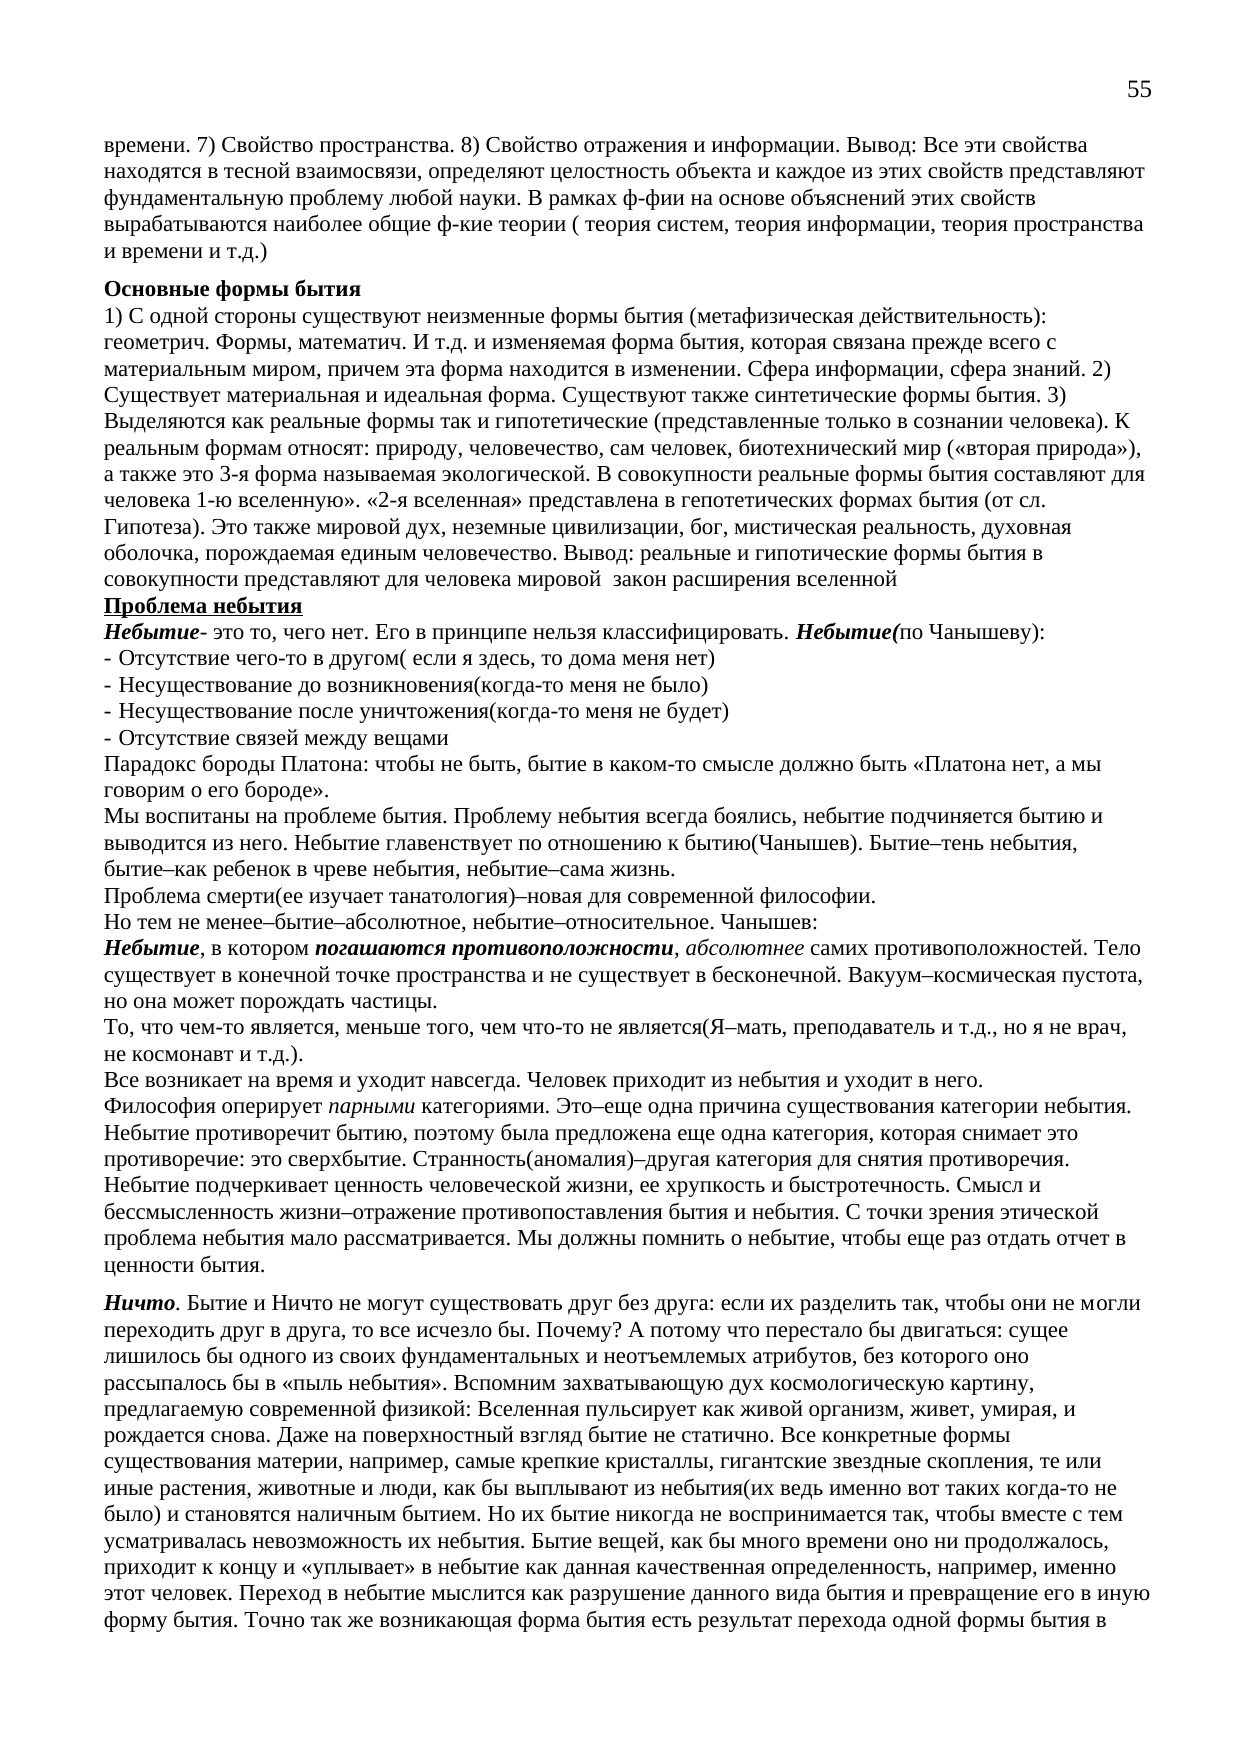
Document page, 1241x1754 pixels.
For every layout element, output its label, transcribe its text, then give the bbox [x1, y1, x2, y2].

list Отсутствие чего-то в другом( если я здесь, то дома меня нет) [103, 644, 1152, 671]
text То, что чем-то является, меньше того, чем что-то не является(Я–мать, преподаватель и т.д., но я не врач, не космонавт и т.д.). [103, 1013, 1152, 1066]
list Отсутствие связей между вещами [103, 723, 1152, 750]
text Мы воспитаны на проблеме бытия. Проблему небытия всегда боялись, небытие подчиняется бытию и выводится из него. Небытие главенствует по отношению к бытию(Чанышев). Бытие–тень небытия, бытие–как ребенок в чреве небытия, небытие–сама жизнь. [103, 803, 1152, 882]
text Проблема небытия [103, 592, 1152, 618]
text Небытие подчеркивает ценность человеческой жизни, ее хрупкость и быстротечность. Смысл и бессмысленность жизни–отражение противопоставления бытия и небытия. С точки зрения этической проблема небытия мало рассматривается. Мы должны помнить о небытие, чтобы еще раз отдать отчет в ценности бытия. [103, 1172, 1152, 1277]
text Философия оперирует парными категориями. Это–еще одна причина существования категории небытия. Небытие противоречит бытию, поэтому была предложена еще одна категория, которая снимает это противоречие: это сверхбытие. Странность(аномалия)–другая категория для снятия противоречия. [103, 1092, 1152, 1172]
text Небытие, в котором погашаются противоположности, абсолютнее самих противоположностей. Тело существует в конечной точке пространства и не существует в бесконечной. Вакуум–космическая пустота, но она может порождать частицы. [103, 934, 1152, 1013]
text 1) С одной стороны существуют неизменные формы бытия (метафизическая действительность): геометрич. Формы, математич. И т.д. и изменяемая форма бытия, которая связана прежде всего с материальным миром, причем эта форма находится в изменении. Сфера информации, сфера знаний. 2) Существует материальная и идеальная форма. Существуют также синтетические формы бытия. 3) Выделяются как реальные формы так и гипотетические (представленные только в сознании человека). К реальным формам относят: природу, человечество, сам человек, биотехнический мир («вторая природа»), а также это 3-я форма называемая экологической. В совокупности реальные формы бытия составляют для человека 1-ю вселенную». «2-я вселенная» представлена в гепотетических формах бытия (от сл. Гипотеза). Это также мировой дух, неземные цивилизации, бог, мистическая реальность, духовная оболочка, порождаемая единым человечество. Вывод: реальные и гипотические формы бытия в совокупности представляют для человека мировой закон расширения вселенной [103, 302, 1152, 592]
text Все возникает на время и уходит навсегда. Человек приходит из небытия и уходит в него. [103, 1066, 1152, 1092]
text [103, 1289, 1152, 1632]
text Основные формы бытия [103, 276, 1152, 302]
text Небытие- это то, чего нет. Его в принципе нельзя классифицировать. Небытие(по Чанышеву): [103, 618, 1152, 644]
list Несуществование до возникновения(когда-то меня не было) [103, 671, 1152, 697]
text Проблема смерти(ее изучает танатология)–новая для современной философии. [103, 882, 1152, 908]
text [103, 131, 1152, 263]
text Но тем не менее–бытие–абсолютное, небытие–относительное. Чанышев: [103, 908, 1152, 934]
text Парадокс бороды Платона: чтобы не быть, бытие в каком-то смысле должно быть «Платона нет, а мы говорим о его бороде». [103, 750, 1152, 803]
list Несуществование после уничтожения(когда-то меня не будет) [103, 697, 1152, 723]
